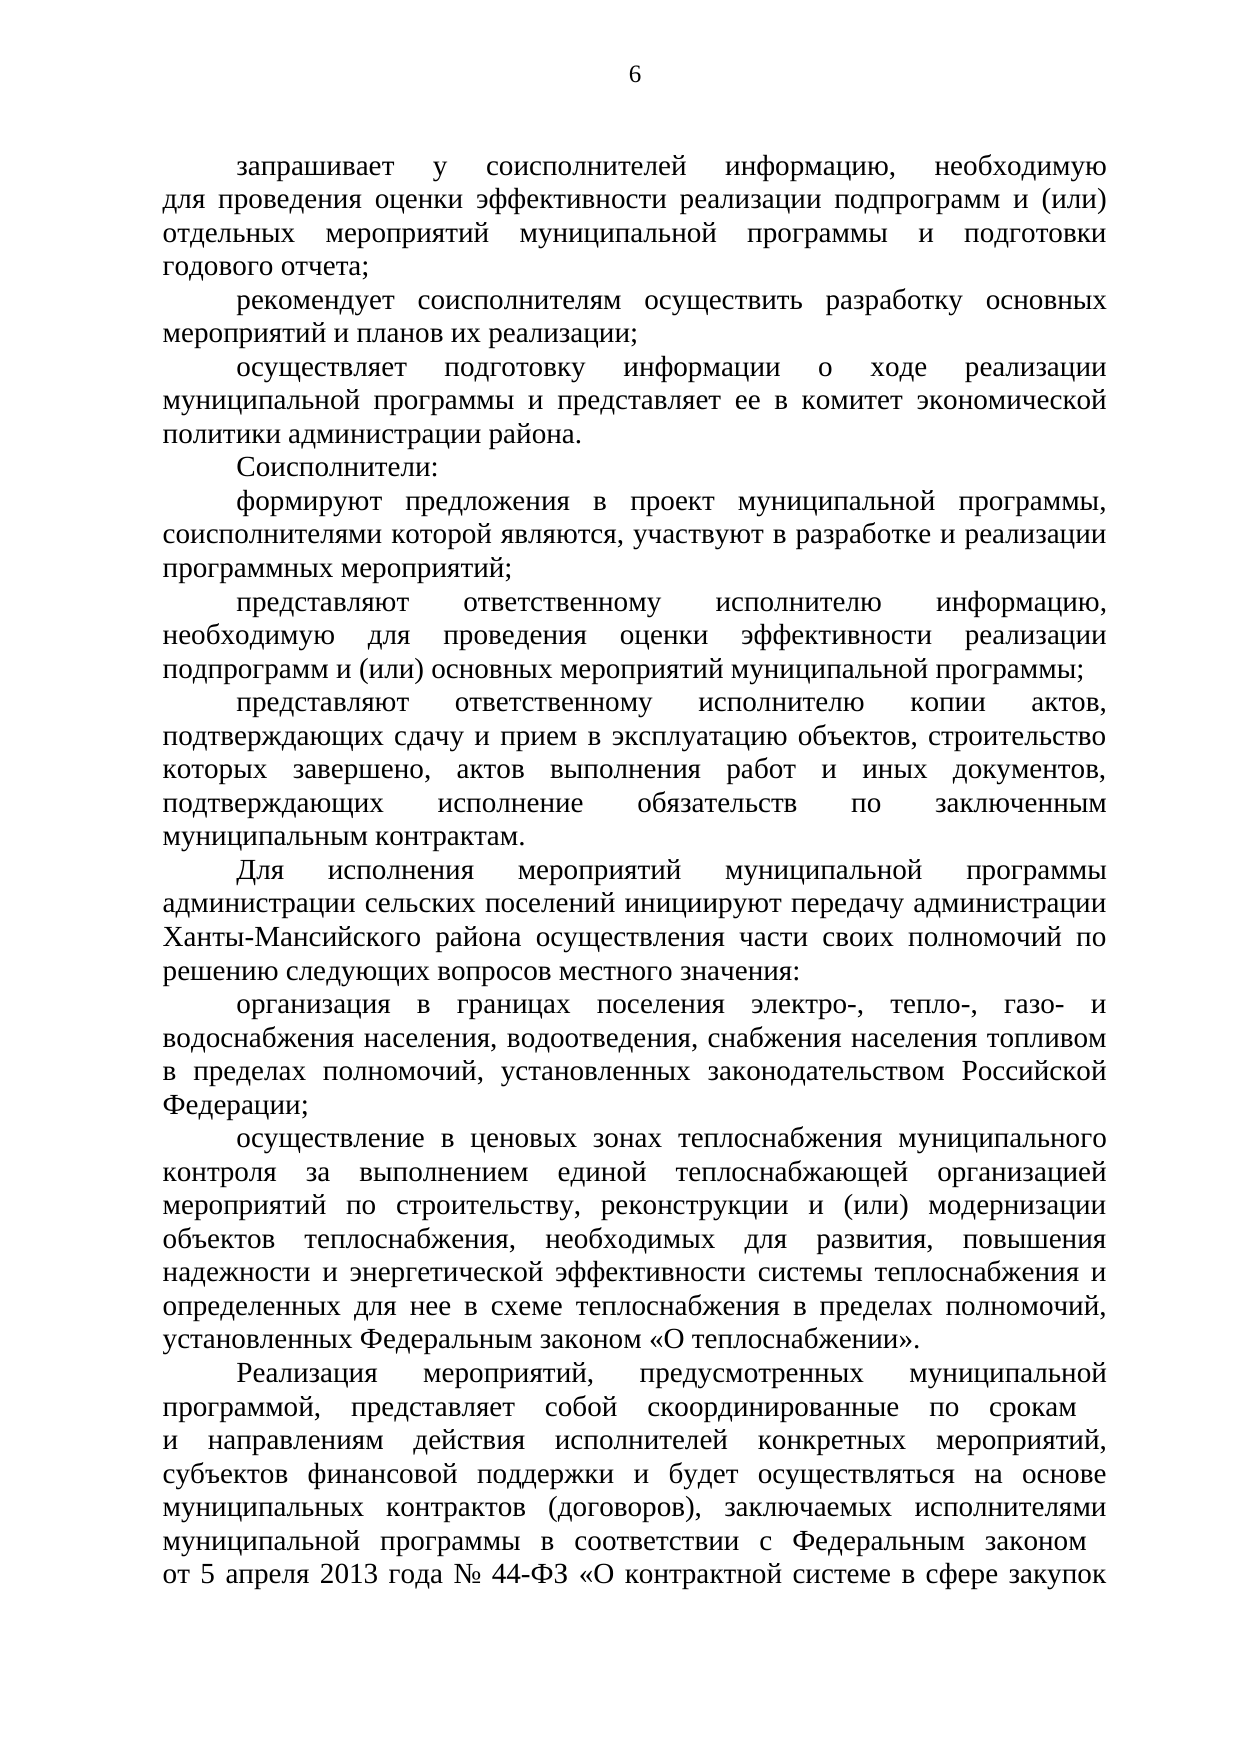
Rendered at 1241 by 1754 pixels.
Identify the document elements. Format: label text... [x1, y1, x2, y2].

text осуществляет подготовку информации о ходе реализации муниципальной программы и представляет ее в комитет экономической политики администрации района. [162, 349, 1107, 449]
text организация в границах поселения электро-, тепло-, газо- и водоснабжения населения, водоотведения, снабжения населения топливом в пределах полномочий, установленных законодательством Российской Федерации; [162, 986, 1107, 1120]
text представляют ответственному исполнителю информацию, необходимую для проведения оценки эффективности реализации подпрограмм и (или) основных мероприятий муниципальной программы; [162, 584, 1107, 684]
text Соисполнители: [162, 449, 1107, 483]
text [162, 1355, 1107, 1590]
text запрашивает у соисполнителей информацию, необходимую для проведения оценки эффективности реализации подпрограмм и (или) отдельных мероприятий муниципальной программы и подготовки годового отчета; [162, 148, 1107, 282]
text представляют ответственному исполнителю копии актов, подтверждающих сдачу и прием в эксплуатацию объектов, строительство которых завершено, актов выполнения работ и иных документов, подтверждающих исполнение обязательств по заключенным муниципальным контрактам. [162, 684, 1107, 852]
text рекомендует соисполнителям осуществить разработку основных мероприятий и планов их реализации; [162, 282, 1107, 349]
text Для исполнения мероприятий муниципальной программы администрации сельских поселений инициируют передачу администрации Ханты-Мансийского района осуществления части своих полномочий по решению следующих вопросов местного значения: [162, 852, 1107, 986]
text осуществление в ценовых зонах теплоснабжения муниципального контроля за выполнением единой теплоснабжающей организацией мероприятий по строительству, реконструкции и (или) модернизации объектов теплоснабжения, необходимых для развития, повышения надежности и энергетической эффективности системы теплоснабжения и определенных для нее в схеме теплоснабжения в пределах полномочий, установленных Федеральным законом «О теплоснабжении». [162, 1120, 1107, 1355]
text формируют предложения в проект муниципальной программы, соисполнителями которой являются, участвуют в разработке и реализации программных мероприятий; [162, 483, 1107, 584]
